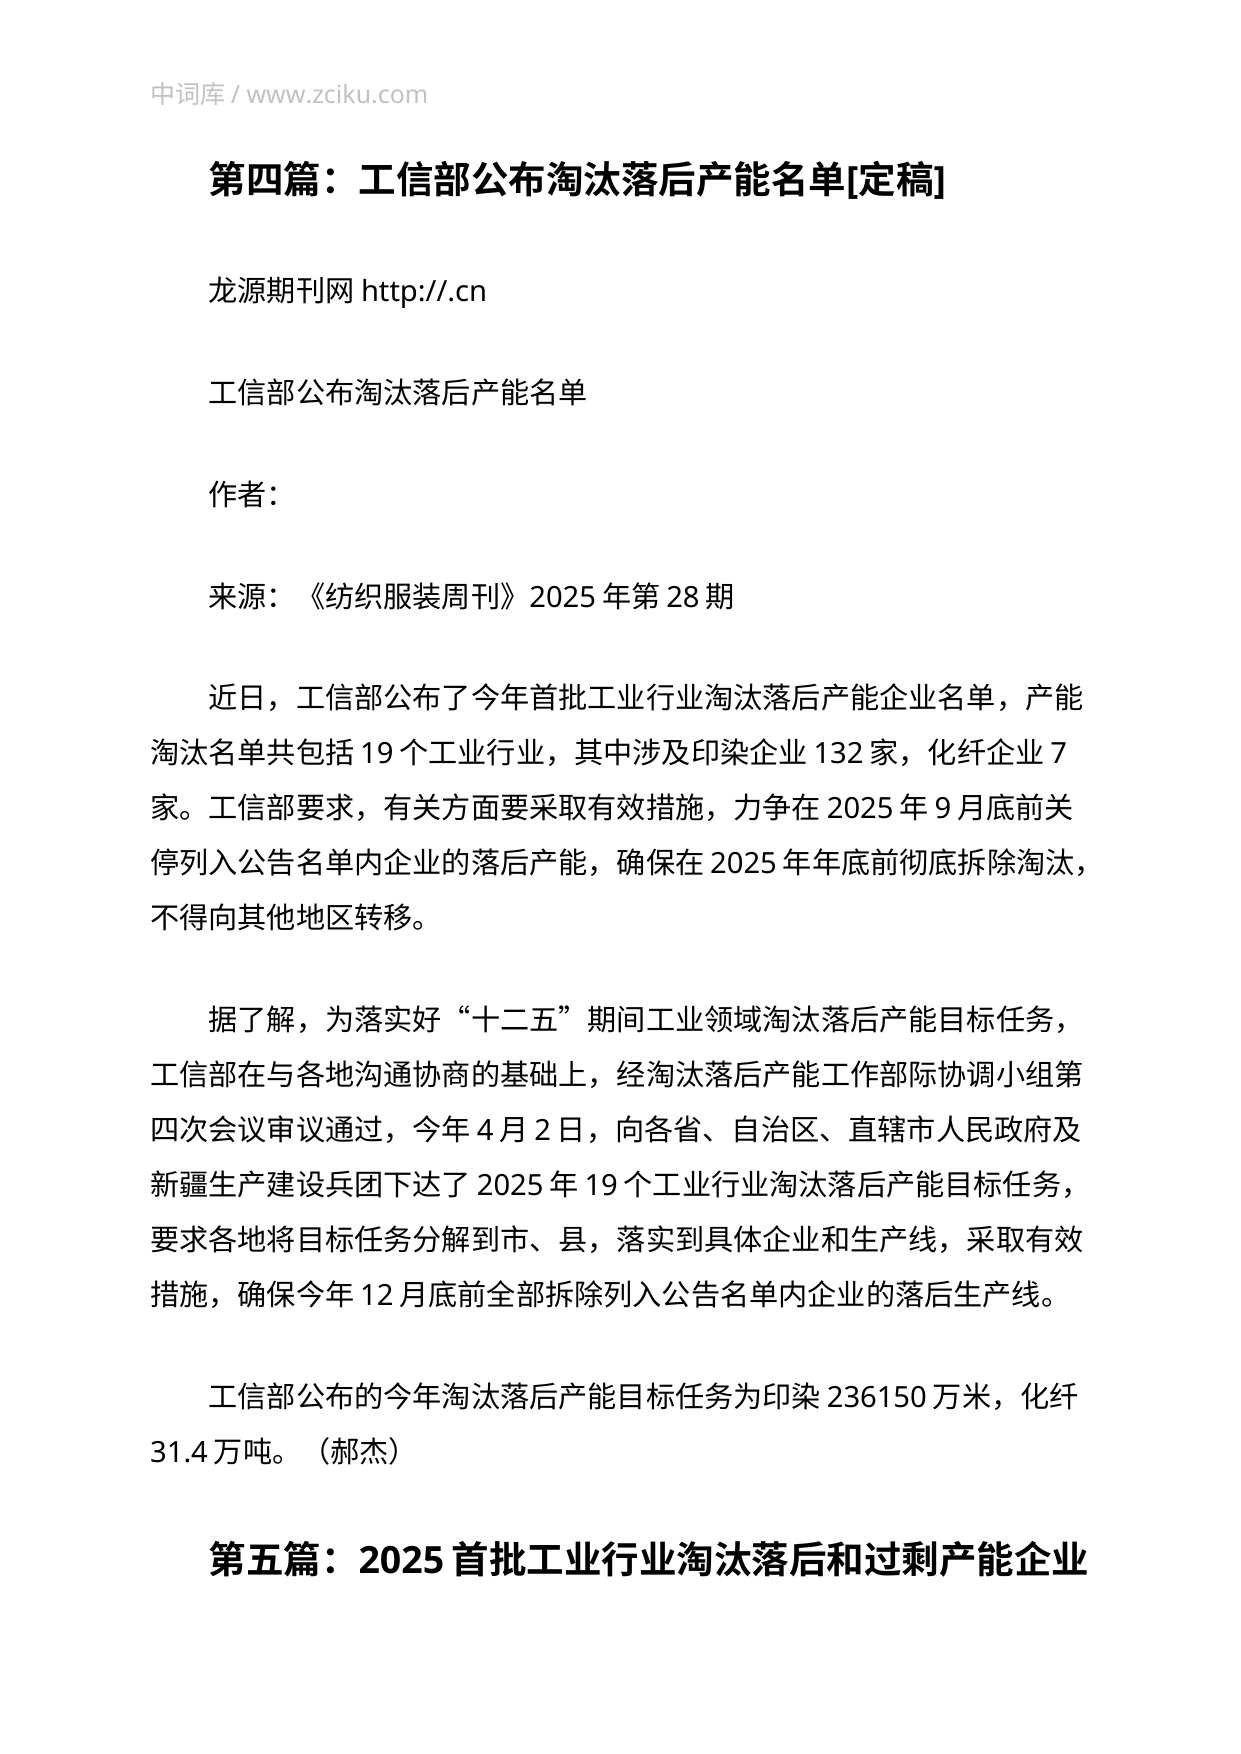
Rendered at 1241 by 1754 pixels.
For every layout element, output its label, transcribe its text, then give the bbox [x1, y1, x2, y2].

text 工信部公布淘汰落后产能名单 [150, 369, 1090, 412]
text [150, 1530, 1090, 1585]
text 据了解，为落实好“十二五”期间工业领域淘汰落后产能目标任务，工信部在与各地沟通协商的基础上，经淘汰落后产能工作部际协调小组第四次会议审议通过，今年4月2日，向各省、自治区、直辖市人民政府及新疆生产建设兵团下达了2025年19个工业行业淘汰落后产能目标任务，要求各地将目标任务分解到市、县，落实到具体企业和生产线，采取有效措施，确保今年12月底前全部拆除列入公告名单内企业的落后生产线。 [150, 997, 1090, 1314]
text 近日，工信部公布了今年首批工业行业淘汰落后产能企业名单，产能淘汰名单共包括19个工业行业，其中涉及印染企业132家，化纤企业7家。工信部要求，有关方面要采取有效措施，力争在2025年9月底前关停列入公告名单内企业的落后产能，确保在2025年年底前彻底拆除淘汰，不得向其他地区转移。 [150, 675, 1090, 937]
text 工信部公布的今年淘汰落后产能目标任务为印染236150万米，化纤31.4万吨。（郝杰） [150, 1373, 1090, 1471]
text 龙源期刊网 http://.cn [150, 268, 1090, 310]
text 第四篇：工信部公布淘汰落后产能名单[定稿] [150, 150, 1090, 204]
text 来源：《纺织服装周刊》2025年第28期 [150, 573, 1090, 616]
text 作者： [150, 471, 1090, 514]
